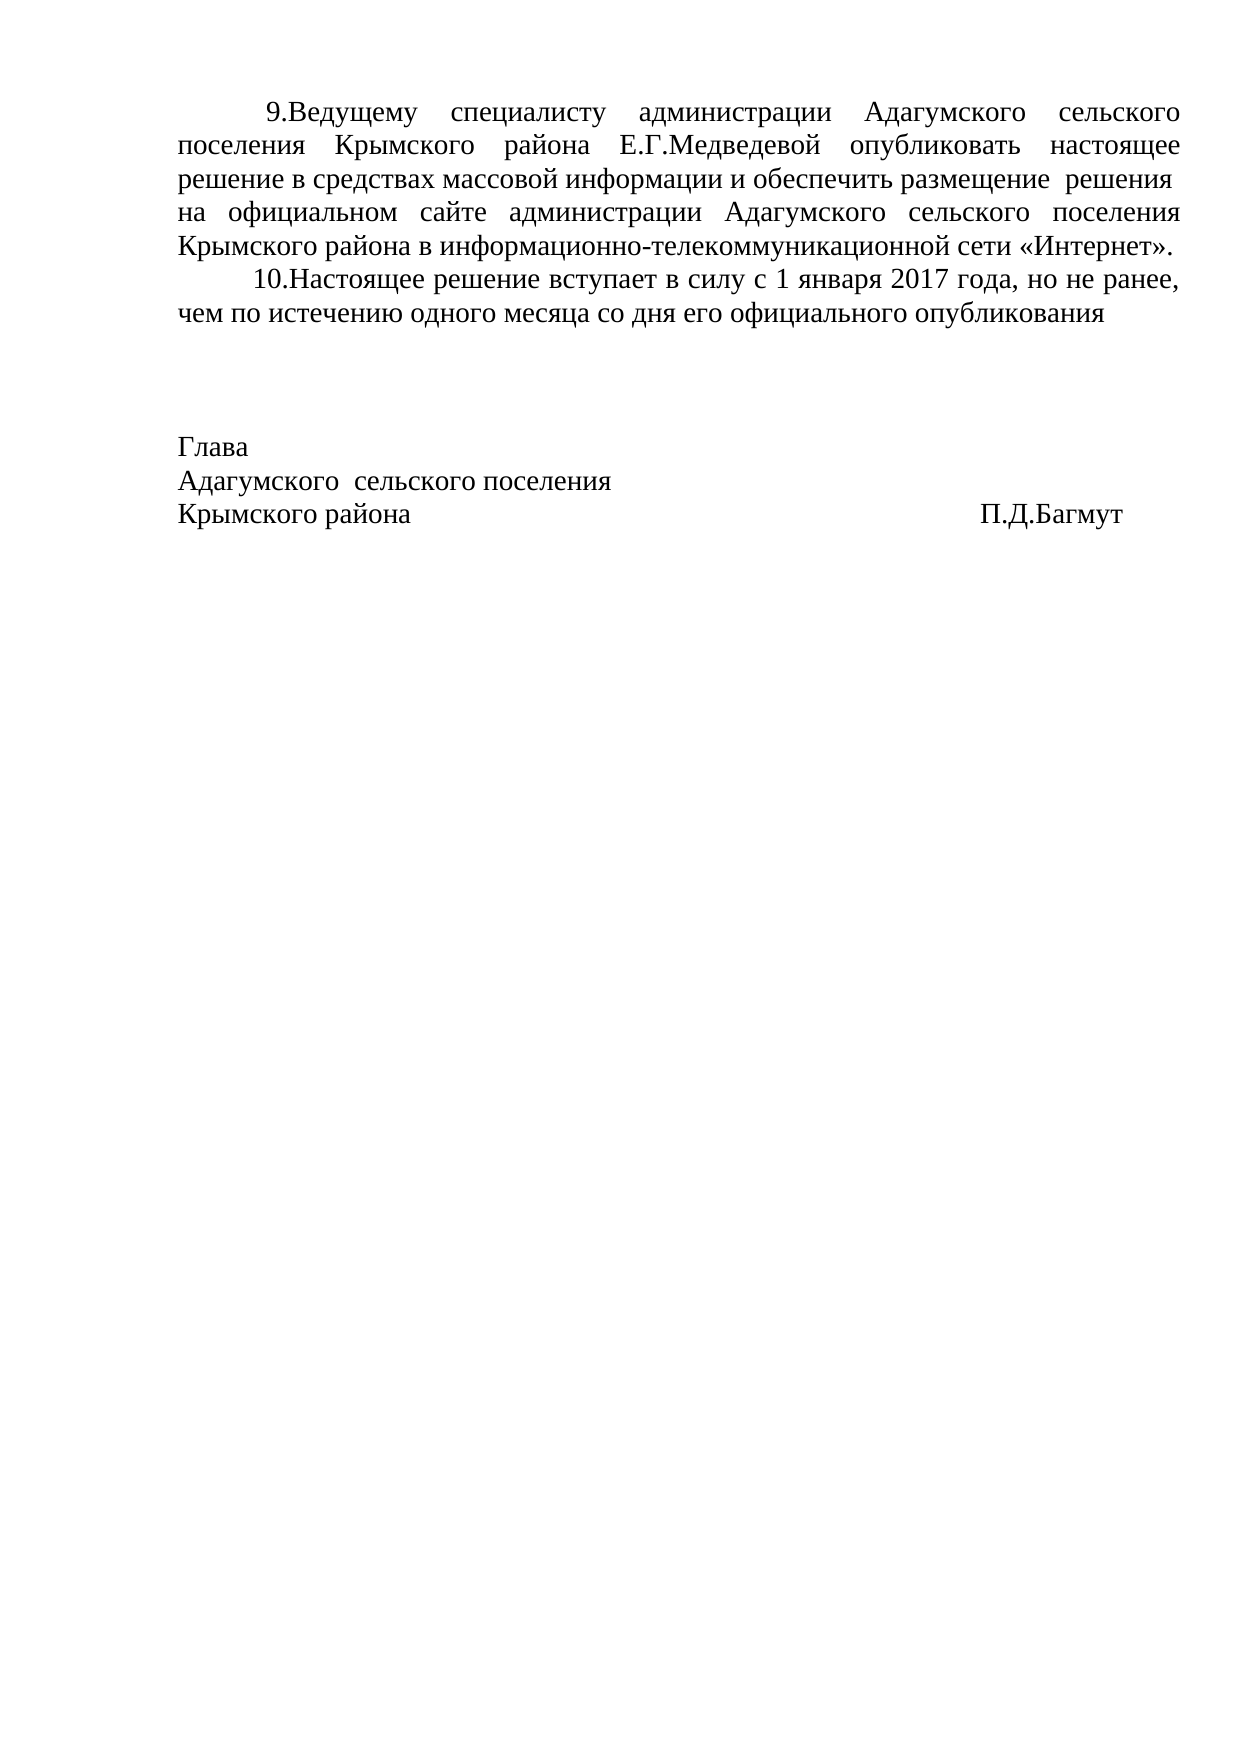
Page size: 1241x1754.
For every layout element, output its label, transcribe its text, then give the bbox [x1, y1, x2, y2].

text на официальном сайте администрации Адагумского сельского поселения Крымского района в информационно-телекоммуникационной сети «Интернет». [177, 194, 1181, 261]
text Адагумского сельского поселения [177, 463, 1181, 496]
text Крымского района П.Д.Багмут [177, 496, 1181, 530]
text Глава [177, 429, 1181, 463]
text 10.Настоящее решение вступает в силу с 1 января 2017 года, но не ранее, чем по истечению одного месяца со дня его официального опубликования [177, 261, 1181, 328]
text 9.Ведущему специалисту администрации Адагумского сельского поселения Крымского района Е.Г.Медведевой опубликовать настоящее решение в средствах массовой информации и обеспечить размещение решения [177, 94, 1181, 194]
